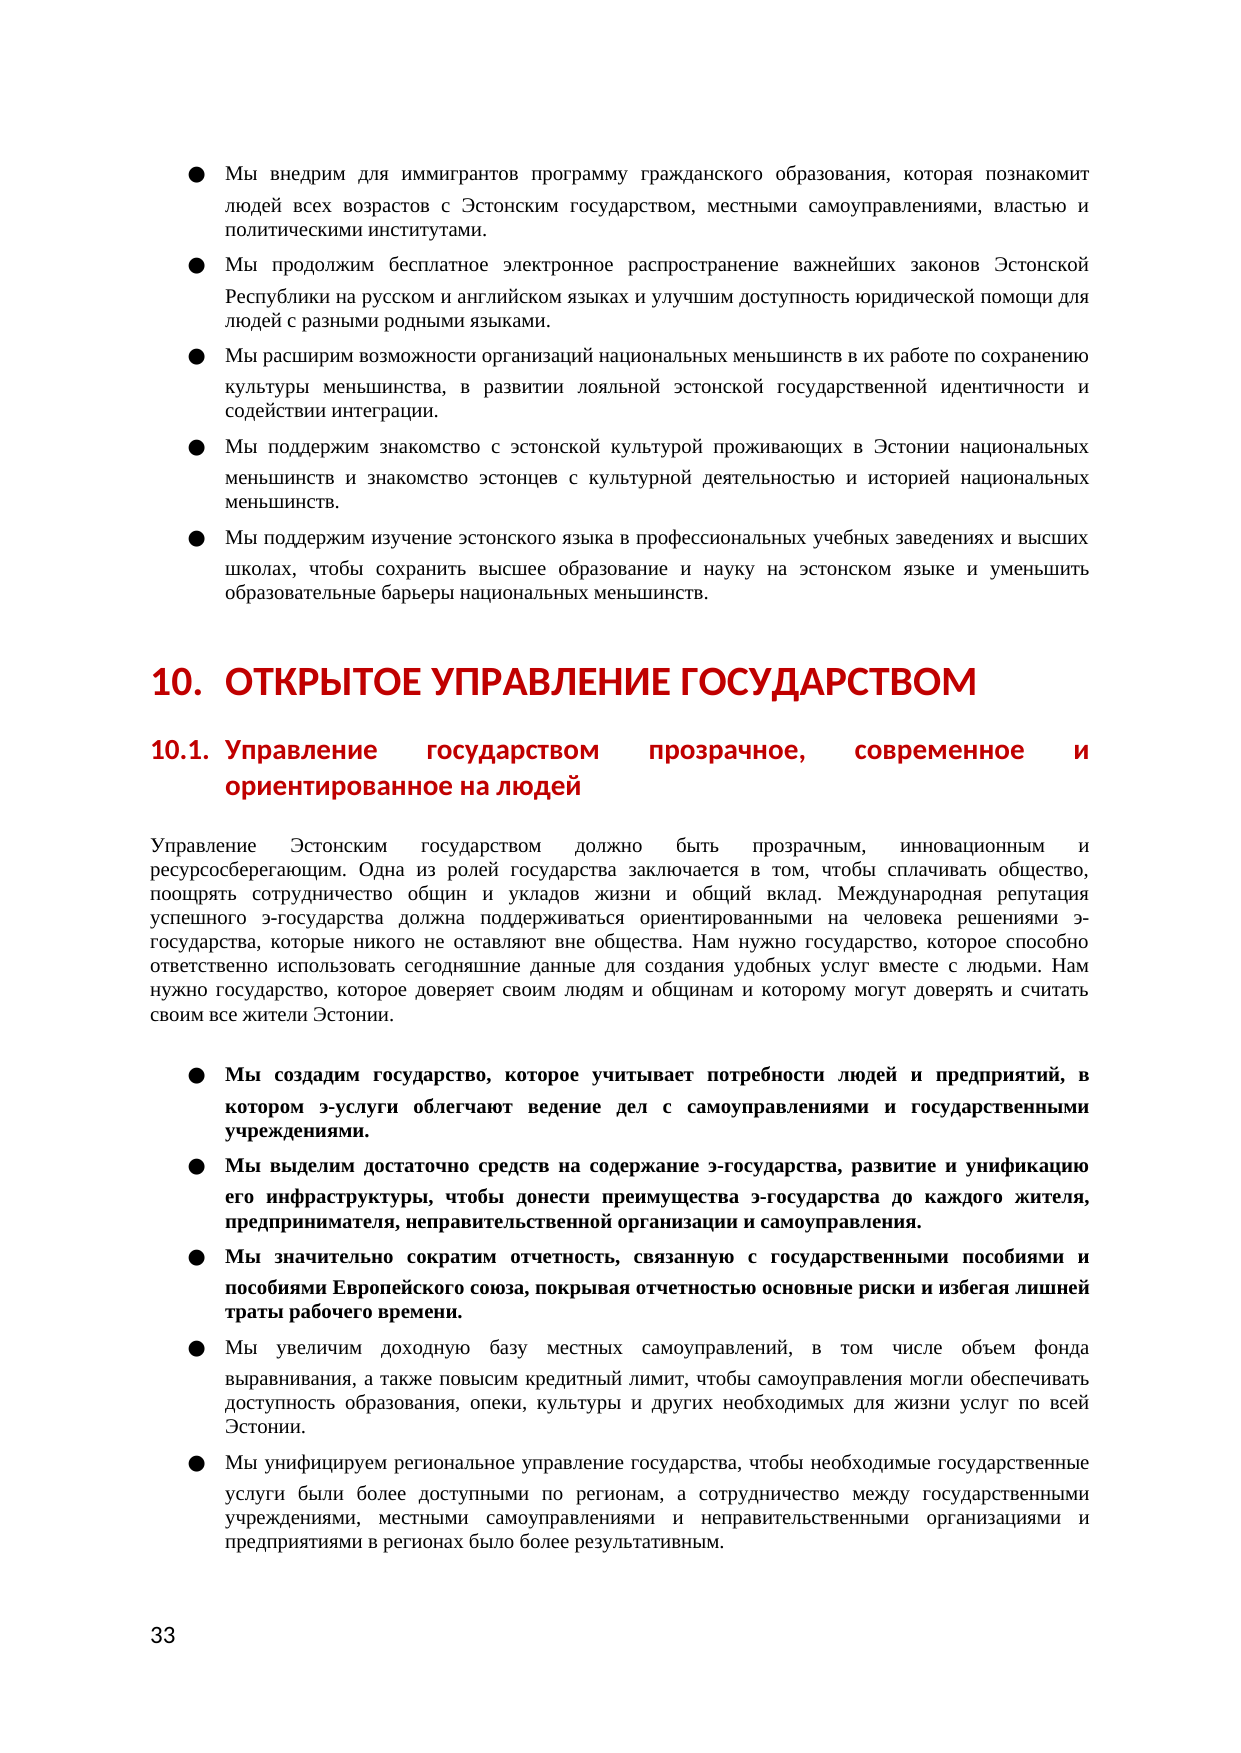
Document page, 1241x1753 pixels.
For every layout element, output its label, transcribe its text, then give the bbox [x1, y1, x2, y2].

list Мы внедрим для иммигрантов программу гражданского образования, которая познакомит людей всех возрастов с Эстонским государством, местными самоуправлениями, властью и политическими институтами. [187, 150, 1090, 241]
subtitle Управление государством прозрачное, современное и ориентированное на людей [150, 731, 1090, 802]
list Мы создадим государство, которое учитывает потребности людей и предприятий, в котором э-услуги облегчают ведение дел с самоуправлениями и государственными учреждениями. [187, 1051, 1090, 1142]
list Мы увеличим доходную базу местных самоуправлений, в том числе объем фонда выравнивания, а также повысим кредитный лимит, чтобы самоуправления могли обеспечивать доступность образования, опеки, культуры и других необходимых для жизни услуг по всей Эстонии. [187, 1323, 1090, 1438]
list Мы значительно сократим отчетность, связанную с государственными пособиями и пособиями Европейского союза, покрывая отчетностью основные риски и избегая лишней траты рабочего времени. [187, 1233, 1090, 1323]
list Мы выделим достаточно средств на содержание э-государства, развитие и унификацию его инфраструктуры, чтобы донести преимущества э-государства до каждого жителя, предпринимателя, неправительственной организации и самоуправления. [187, 1142, 1090, 1233]
list Мы продолжим бесплатное электронное распространение важнейших законов Эстонской Республики на русском и английском языках и улучшим доступность юридической помощи для людей с разными родными языками. [187, 241, 1090, 332]
list Мы расширим возможности организаций национальных меньшинств в их работе по сохранению культуры меньшинства, в развитии лояльной эстонской государственной идентичности и содействии интеграции. [187, 332, 1090, 422]
list Мы унифицируем региональное управление государства, чтобы необходимые государственные услуги были более доступными по регионам, а сотрудничество между государственными учреждениями, местными самоуправлениями и неправительственными организациями и предприятиями в регионах было более результативным. [187, 1438, 1090, 1553]
text Управление Эстонским государством должно быть прозрачным, инновационным и ресурсосберегающим. Одна из ролей государства заключается в том, чтобы сплачивать общество, поощрять сотрудничество общин и укладов жизни и общий вклад. Международная репутация успешного э-государства должна поддерживаться ориентированными на человека решениями э-государства, которые никого не оставляют вне общества. Нам нужно государство, которое способно ответственно использовать сегодняшние данные для создания удобных услуг вместе с людьми. Нам нужно государство, которое доверяет своим людям и общинам и которому могут доверять и считать своим все жители Эстонии. [150, 833, 1090, 1026]
list Мы поддержим знакомство с эстонской культурой проживающих в Эстонии национальных меньшинств и знакомство эстонцев с культурной деятельностью и историей национальных меньшинств. [187, 422, 1090, 513]
subtitle ОТКРЫТОЕ УПРАВЛЕНИЕ ГОСУДАРСТВОМ [150, 655, 1090, 706]
list Мы поддержим изучение эстонского языка в профессиональных учебных заведениях и высших школах, чтобы сохранить высшее образование и науку на эстонском языке и уменьшить образовательные барьеры национальных меньшинств. [187, 513, 1090, 604]
